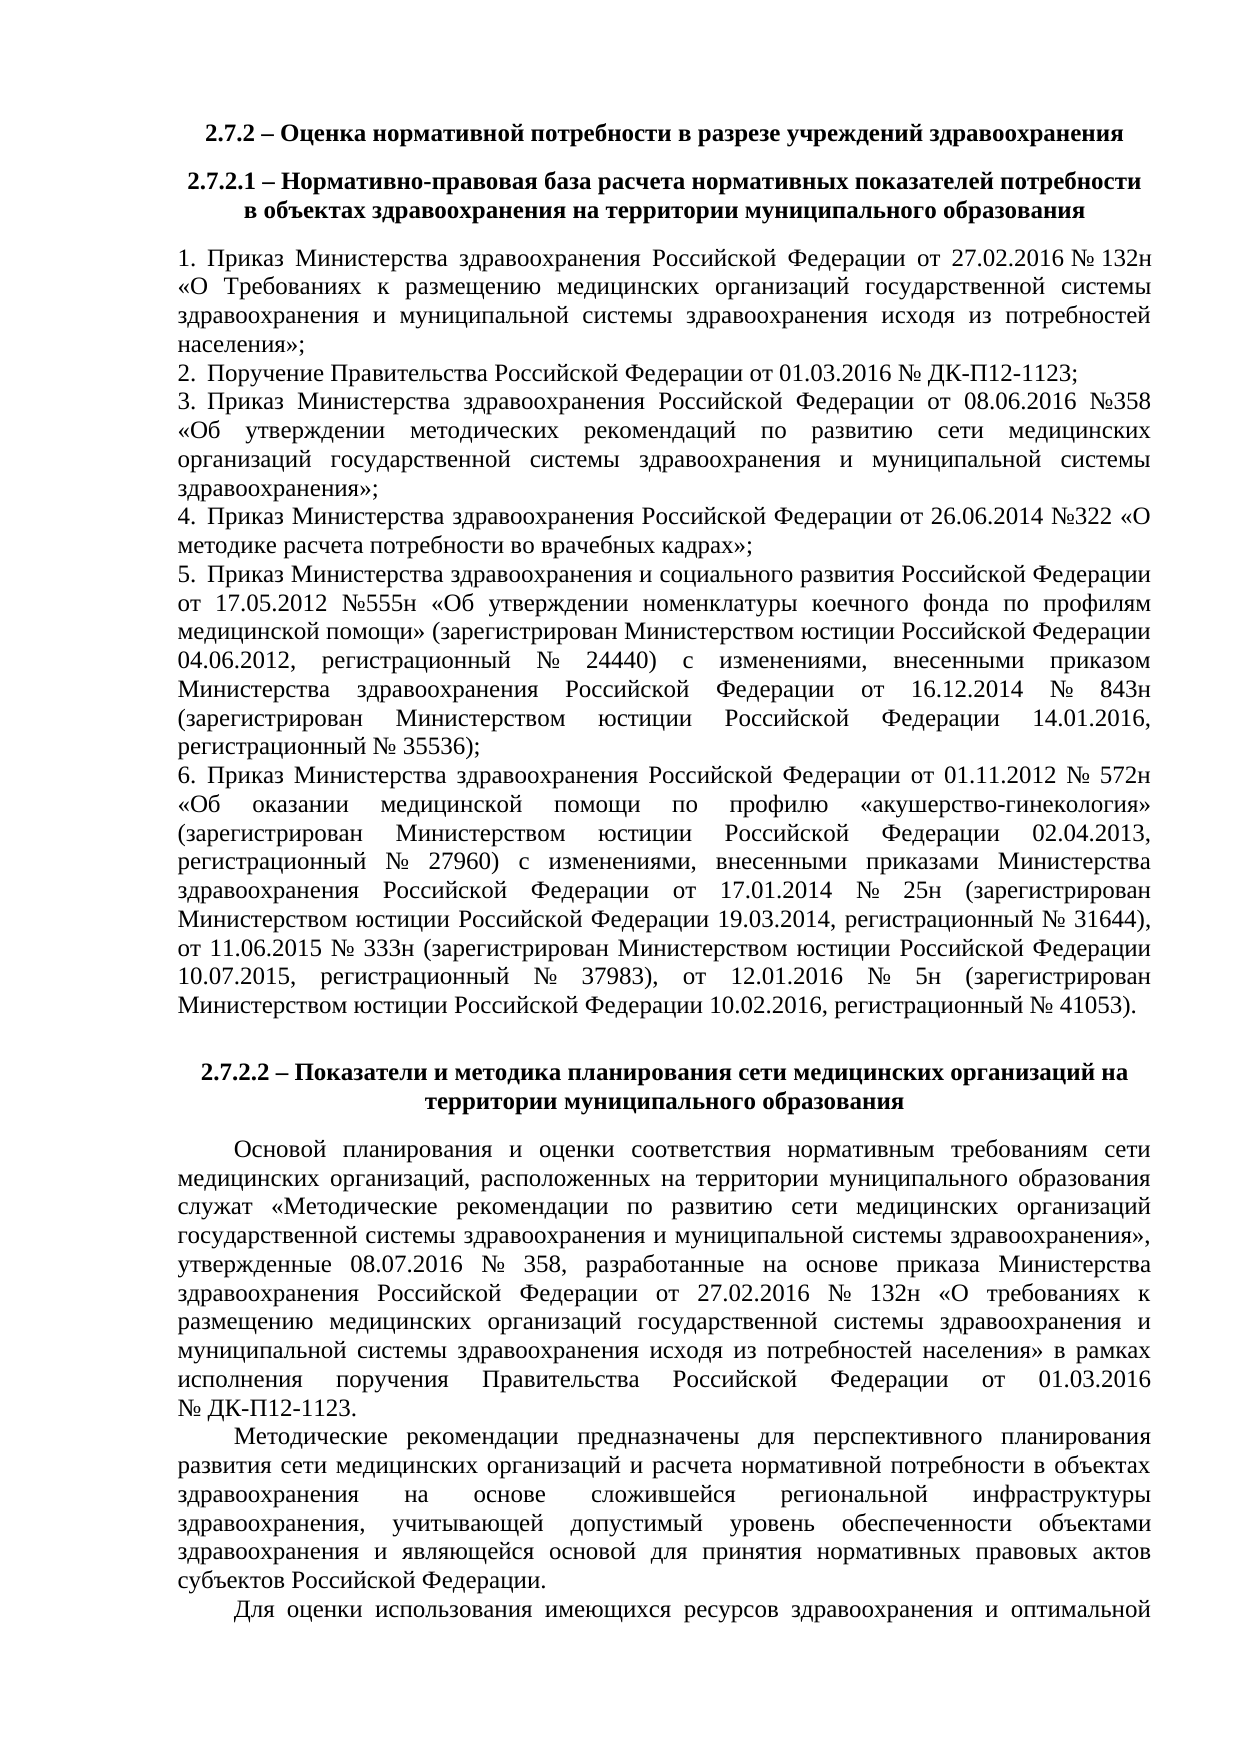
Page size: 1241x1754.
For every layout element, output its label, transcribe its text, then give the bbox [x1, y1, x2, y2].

list Приказ Министерства здравоохранения Российской Федерации от 26.06.2014 №322 «О методике расчета потребности во врачебных кадрах»; [177, 501, 1152, 559]
text 2.7.2.2 – Показатели и методика планирования сети медицинских организаций на территории муниципального образования [177, 1057, 1152, 1115]
list Приказ Министерства здравоохранения Российской Федерации от 01.11.2012 № 572н «Об оказании медицинской помощи по профилю «акушерство-гинекология» (зарегистрирован Министерством юстиции Российской Федерации 02.04.2013, регистрационный № 27960) с изменениями, внесенными приказами Министерства здравоохранения Российской Федерации от 17.01.2014 № 25н (зарегистрирован Министерством юстиции Российской Федерации 19.03.2014, регистрационный № 31644), от 11.06.2015 № 333н (зарегистрирован Министерством юстиции Российской Федерации 10.07.2015, регистрационный № 37983), от 12.01.2016 № 5н (зарегистрирован Министерством юстиции Российской Федерации 10.02.2016, регистрационный № 41053). [177, 760, 1152, 1019]
list Поручение Правительства Российской Федерации от 01.03.2016 № ДК-П12-1123; [177, 358, 1152, 386]
list Приказ Министерства здравоохранения Российской Федерации от 27.02.2016 № 132н «О Требованиях к размещению медицинских организаций государственной системы здравоохранения и муниципальной системы здравоохранения исходя из потребностей населения»; [177, 243, 1152, 358]
text Основой планирования и оценки соответствия нормативным требованиям сети медицинских организаций, расположенных на территории муниципального образования служат «Методические рекомендации по развитию сети медицинских организаций государственной системы здравоохранения и муниципальной системы здравоохранения», утвержденные 08.07.2016 № 358, разработанные на основе приказа Министерства здравоохранения Российской Федерации от 27.02.2016 № 132н «О требованиях к размещению медицинских организаций государственной системы здравоохранения и муниципальной системы здравоохранения исходя из потребностей населения» в рамках исполнения поручения Правительства Российской Федерации от 01.03.2016 № ДК-П12-1123. [177, 1134, 1152, 1421]
text Методические рекомендации предназначены для перспективного планирования развития сети медицинских организаций и расчета нормативной потребности в объектах здравоохранения на основе сложившейся региональной инфраструктуры здравоохранения, учитывающей допустимый уровень обеспеченности объектами здравоохранения и являющейся основой для принятия нормативных правовых актов субъектов Российской Федерации. [177, 1421, 1152, 1594]
text 2.7.2 – Оценка нормативной потребности в разрезе учреждений здравоохранения [177, 118, 1152, 147]
list Приказ Министерства здравоохранения Российской Федерации от 08.06.2016 №358 «Об утверждении методических рекомендаций по развитию сети медицинских организаций государственной системы здравоохранения и муниципальной системы здравоохранения»; [177, 386, 1152, 501]
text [177, 1594, 1152, 1623]
text 2.7.2.1 – Нормативно-правовая база расчета нормативных показателей потребности в объектах здравоохранения на территории муниципального образования [177, 166, 1152, 223]
list Приказ Министерства здравоохранения и социального развития Российской Федерации от 17.05.2012 №555н «Об утверждении номенклатуры коечного фонда по профилям медицинской помощи» (зарегистрирован Министерством юстиции Российской Федерации 04.06.2012, регистрационный № 24440) с изменениями, внесенными приказом Министерства здравоохранения Российской Федерации от 16.12.2014 № 843н (зарегистрирован Министерством юстиции Российской Федерации 14.01.2016, регистрационный № 35536); [177, 559, 1152, 760]
